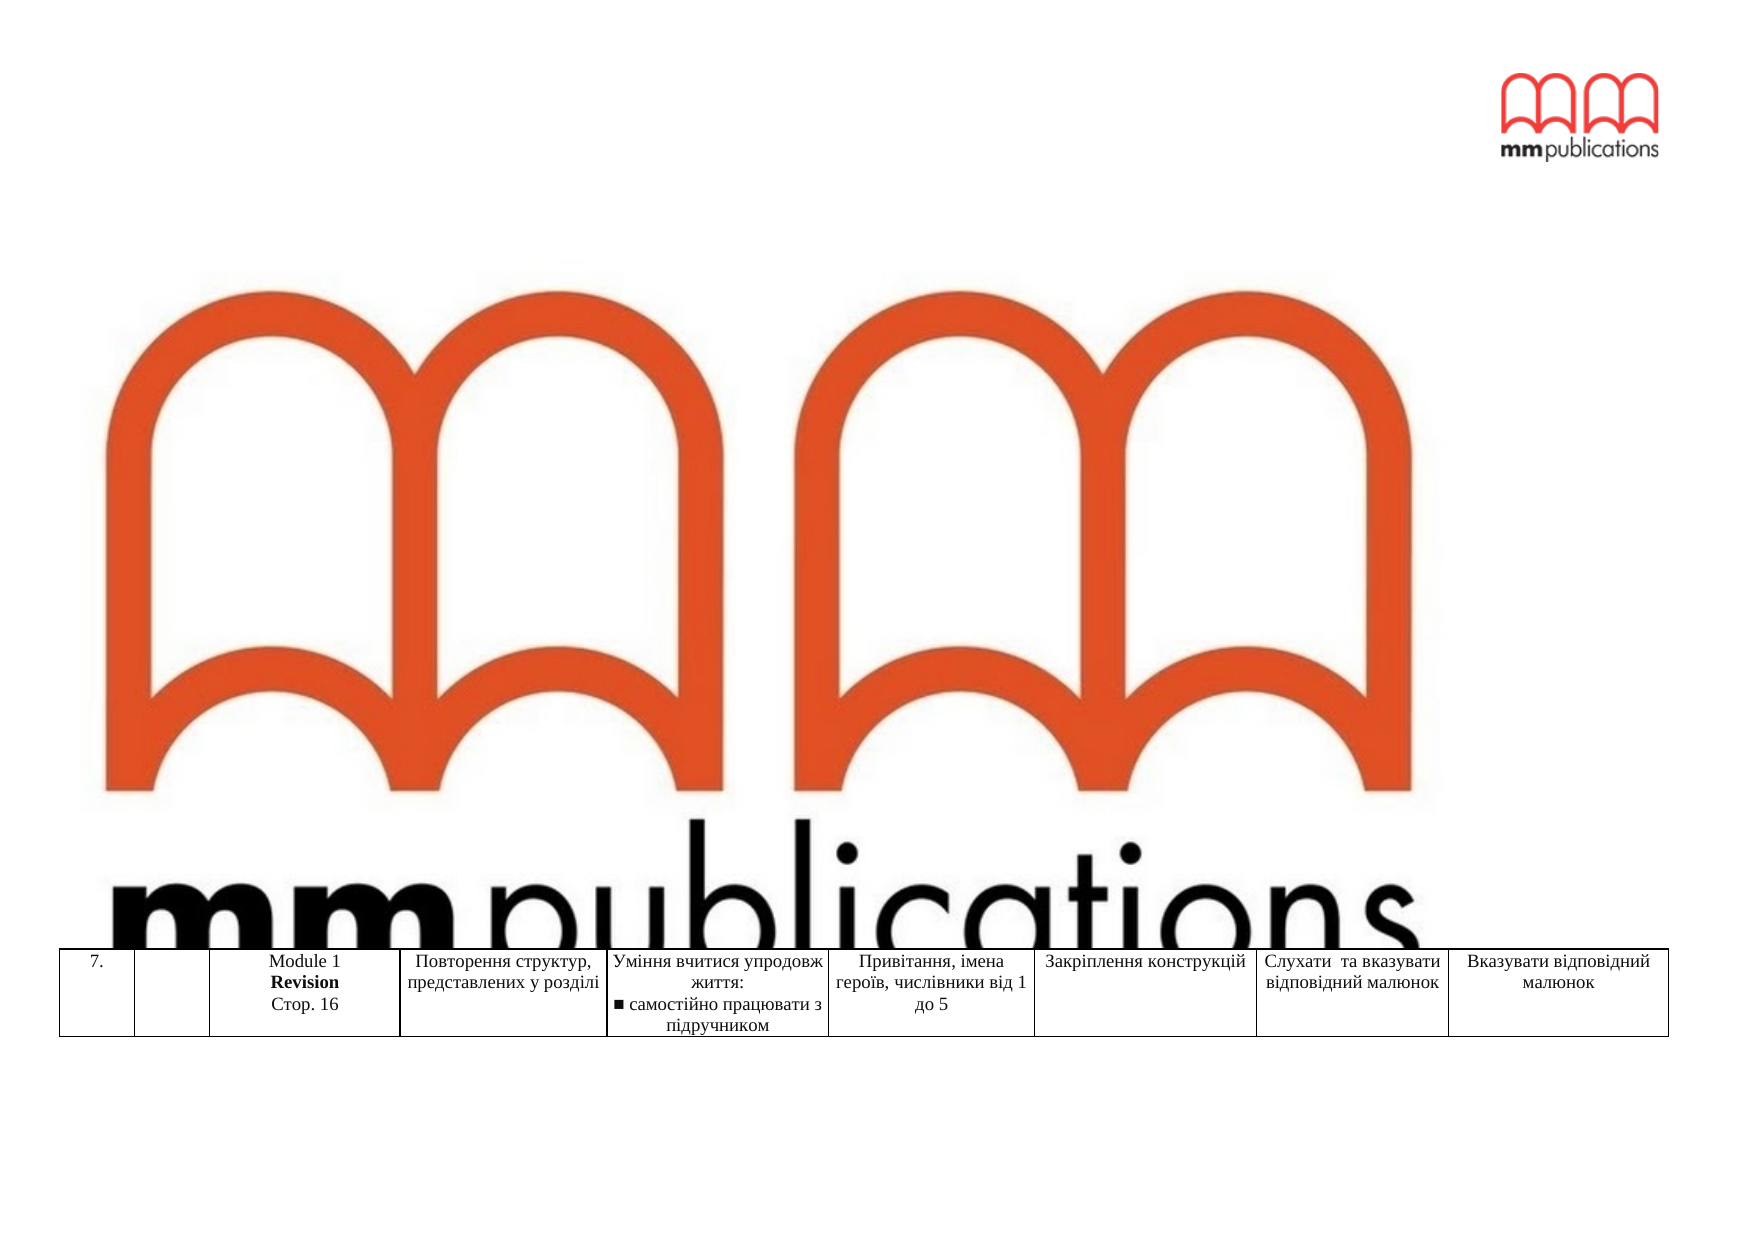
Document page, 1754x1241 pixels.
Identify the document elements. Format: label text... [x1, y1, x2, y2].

table_cell Закріплення конструкцій [1035, 950, 1256, 1036]
picture [59, 161, 1467, 948]
table_cell Повторення структур, представлених у розділі [401, 950, 606, 1036]
table_cell Вказувати відповідний малюнок [1449, 950, 1668, 1036]
table_cell Уміння вчитися упродовж життя: ■ самостійно працювати з підручником [608, 950, 828, 1036]
table_cell Привітання, імена героїв, числівники від 1 до 5 [829, 950, 1034, 1036]
table_cell 7. [60, 950, 134, 1036]
table_cell Module 1 Revision Стор. 16 [210, 950, 399, 1036]
table_cell [135, 950, 209, 1036]
picture [1501, 73, 1659, 162]
table_cell Слухати та вказувати відповідний малюнок [1257, 950, 1448, 1036]
